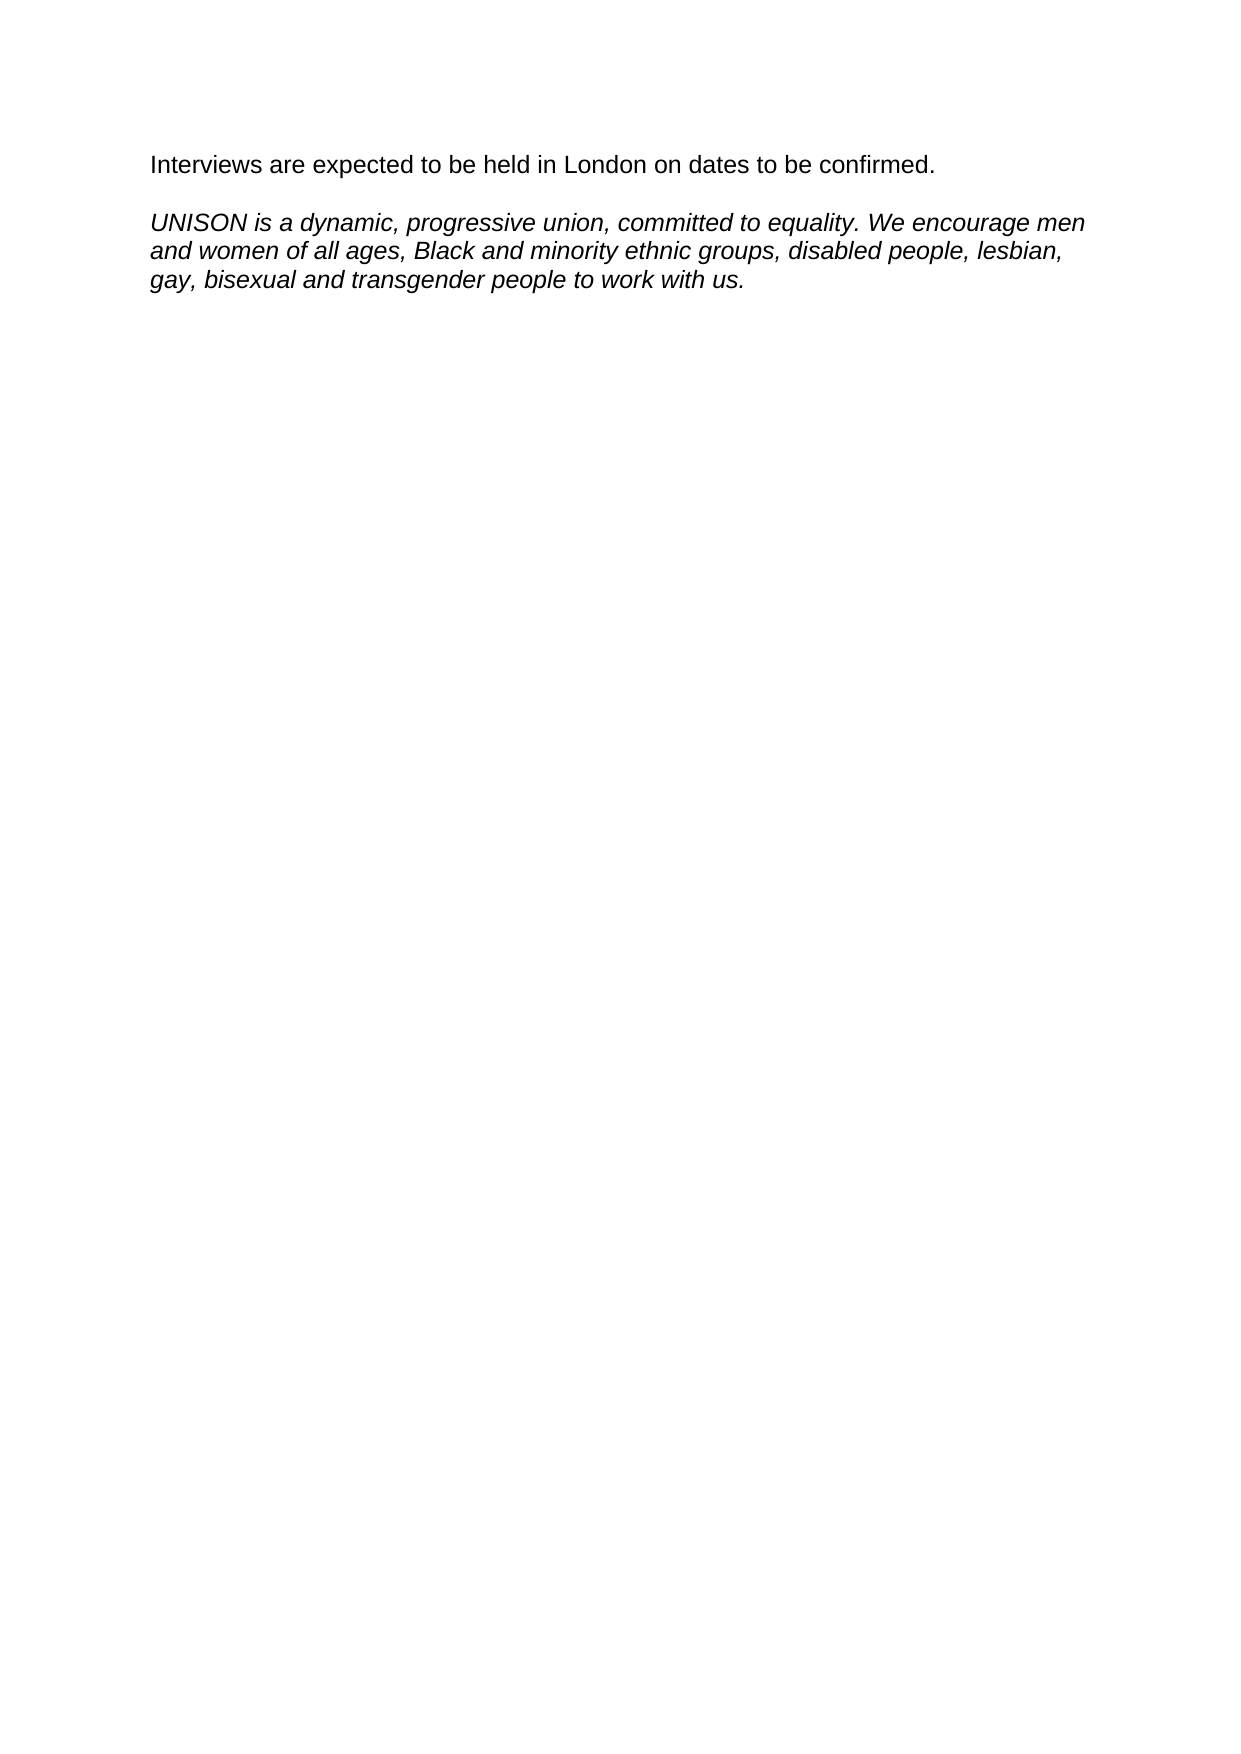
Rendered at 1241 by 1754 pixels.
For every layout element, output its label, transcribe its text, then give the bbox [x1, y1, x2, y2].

text Interviews are expected to be held in London on dates to be confirmed. UNISON is a dynamic, progressive union, committed to equality. We encourage men and women of all ages, Black and minority ethnic groups, disabled people, lesbian, gay, bisexual and transgender people to work with us. [150, 150, 1090, 294]
